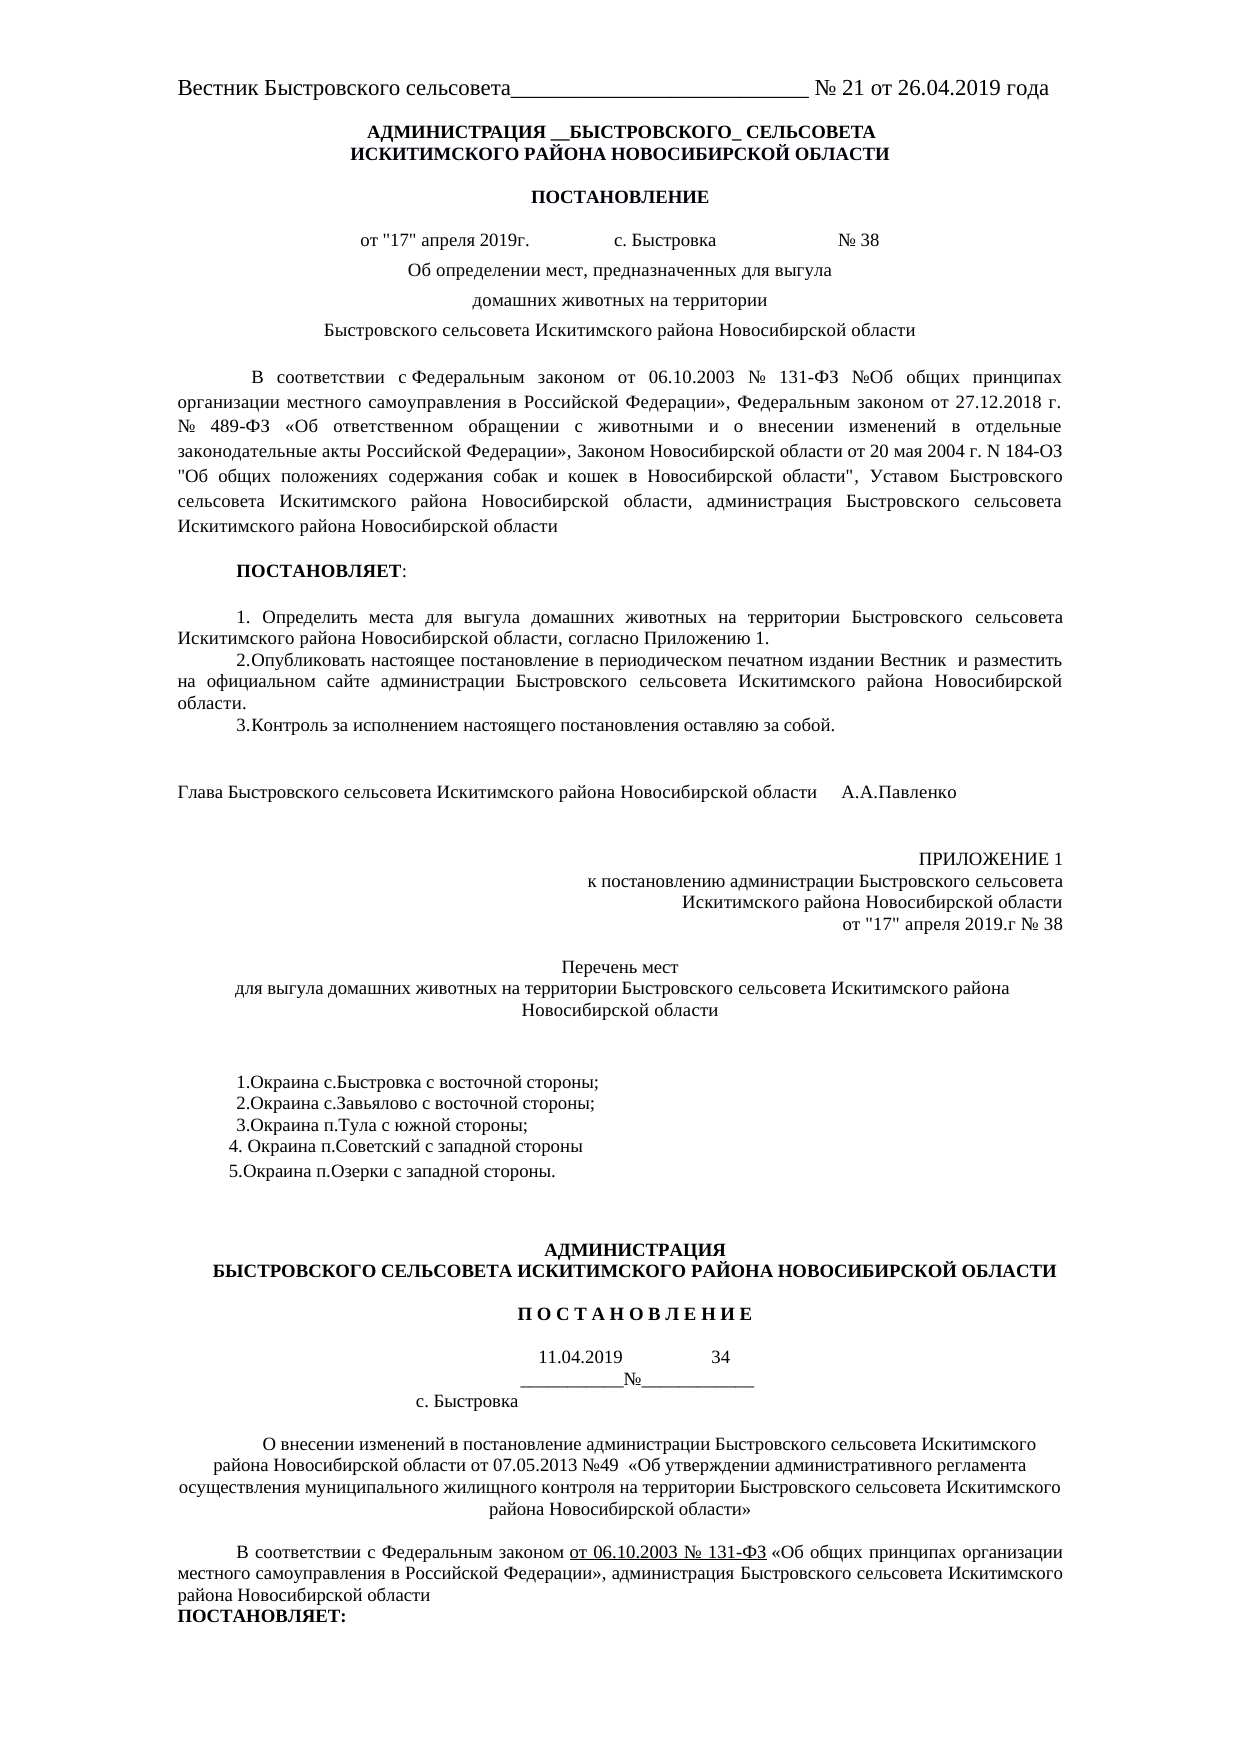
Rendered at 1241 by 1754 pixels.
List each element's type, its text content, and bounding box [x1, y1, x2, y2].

text Быстровского сельсовета Искитимского района Новосибирской области [177, 311, 1063, 341]
text от "17" апреля 2019г. с. Быстровка № 38 [177, 229, 1063, 251]
text П О С Т А Н О В Л Е Н И Е [177, 1303, 1093, 1325]
list Определить места для выгула домашних животных на территории Быстровского сельсовета Искитимского района Новосибирской области, согласно Приложению 1. [177, 606, 1063, 649]
text БЫСТРОВСКОГО СЕЛЬСОВЕТА ИСКИТИМСКОГО РАЙОНА НОВОСИБИРСКОЙ ОБЛАСТИ [177, 1260, 1093, 1282]
text ПОСТАНОВЛЯЕТ: [177, 1605, 1063, 1627]
text 1.Окраина с.Быстровка с восточной стороны; [177, 1071, 1063, 1092]
text АДМИНИСТРАЦИЯ __БЫСТРОВСКОГО_ СЕЛЬСОВЕТА [177, 118, 1063, 143]
text В соответствии с Федеральным законом от 06.10.2003 № 131-ФЗ «Об общих принципах организации местного самоуправления в Российской Федерации», администрация Быстровского сельсовета Искитимского района Новосибирской области [177, 1541, 1063, 1605]
list Контроль за исполнением настоящего постановления оставляю за собой. [177, 713, 1063, 735]
text от "17" апреля 2019.г № 38 [177, 913, 1063, 934]
text 11.04.2019 34 [177, 1346, 1093, 1368]
text для выгула домашних животных на территории Быстровского сельсовета Искитимского района Новосибирской области [177, 977, 1063, 1020]
text О внесении изменений в постановление администрации Быстровского сельсовета Искитимского района Новосибирской области от 07.05.2013 №49 «Об утверждении административного регламента осуществления муниципального жилищного контроля на территории Быстровского сельсовета Искитимского района Новосибирской области» [177, 1433, 1063, 1519]
text ___________№____________ [177, 1368, 1093, 1389]
text 5.Окраина п.Озерки с западной стороны. [177, 1160, 1063, 1182]
text ИСКИТИМСКОГО РАЙОНА НОВОСИБИРСКОЙ ОБЛАСТИ [177, 143, 1063, 165]
list Опубликовать настоящее постановление в периодическом печатном издании Вестник и разместить на официальном сайте администрации Быстровского сельсовета Искитимского района Новосибирской области. [177, 649, 1063, 713]
text Перечень мест [177, 934, 1063, 977]
text Глава Быстровского сельсовета Искитимского района Новосибирской области А.А.Павленко [177, 781, 1063, 802]
text АДМИНИСТРАЦИЯ [177, 1239, 1093, 1260]
text ПОСТАНОВЛЯЕТ: [177, 560, 1063, 582]
text Искитимского района Новосибирской области [177, 891, 1063, 913]
text домашних животных на территории [177, 281, 1063, 311]
text ПРИЛОЖЕНИЕ 1 к постановлению администрации Быстровского сельсовета [177, 826, 1063, 891]
text 2.Окраина с.Завьялово с восточной стороны; [177, 1092, 1063, 1114]
text В соответствии с Федеральным законом от 06.10.2003 № 131-ФЗ №Об общих принципах организации местного самоуправления в Российской Федерации», Федеральным законом от 27.12.2018 г. № 489-ФЗ «Об ответственном обращении с животными и о внесении изменений в отдельные законодательные акты Российской Федерации», Законом Новосибирской области от 20 мая 2004 г. N 184-ОЗ "Об общих положениях содержания собак и кошек в Новосибирской области", Уставом Быстровского сельсовета Искитимского района Новосибирской области, администрация Быстровского сельсовета Искитимского района Новосибирской области [177, 341, 1063, 536]
text с. Быстровка [177, 1389, 1093, 1411]
text ПОСТАНОВЛЕНИЕ [177, 186, 1063, 208]
text 4. Окраина п.Советский с западной стороны [177, 1135, 1063, 1157]
text 3.Окраина п.Тула с южной стороны; [177, 1114, 1063, 1135]
text Об определении мест, предназначенных для выгула [177, 251, 1063, 281]
